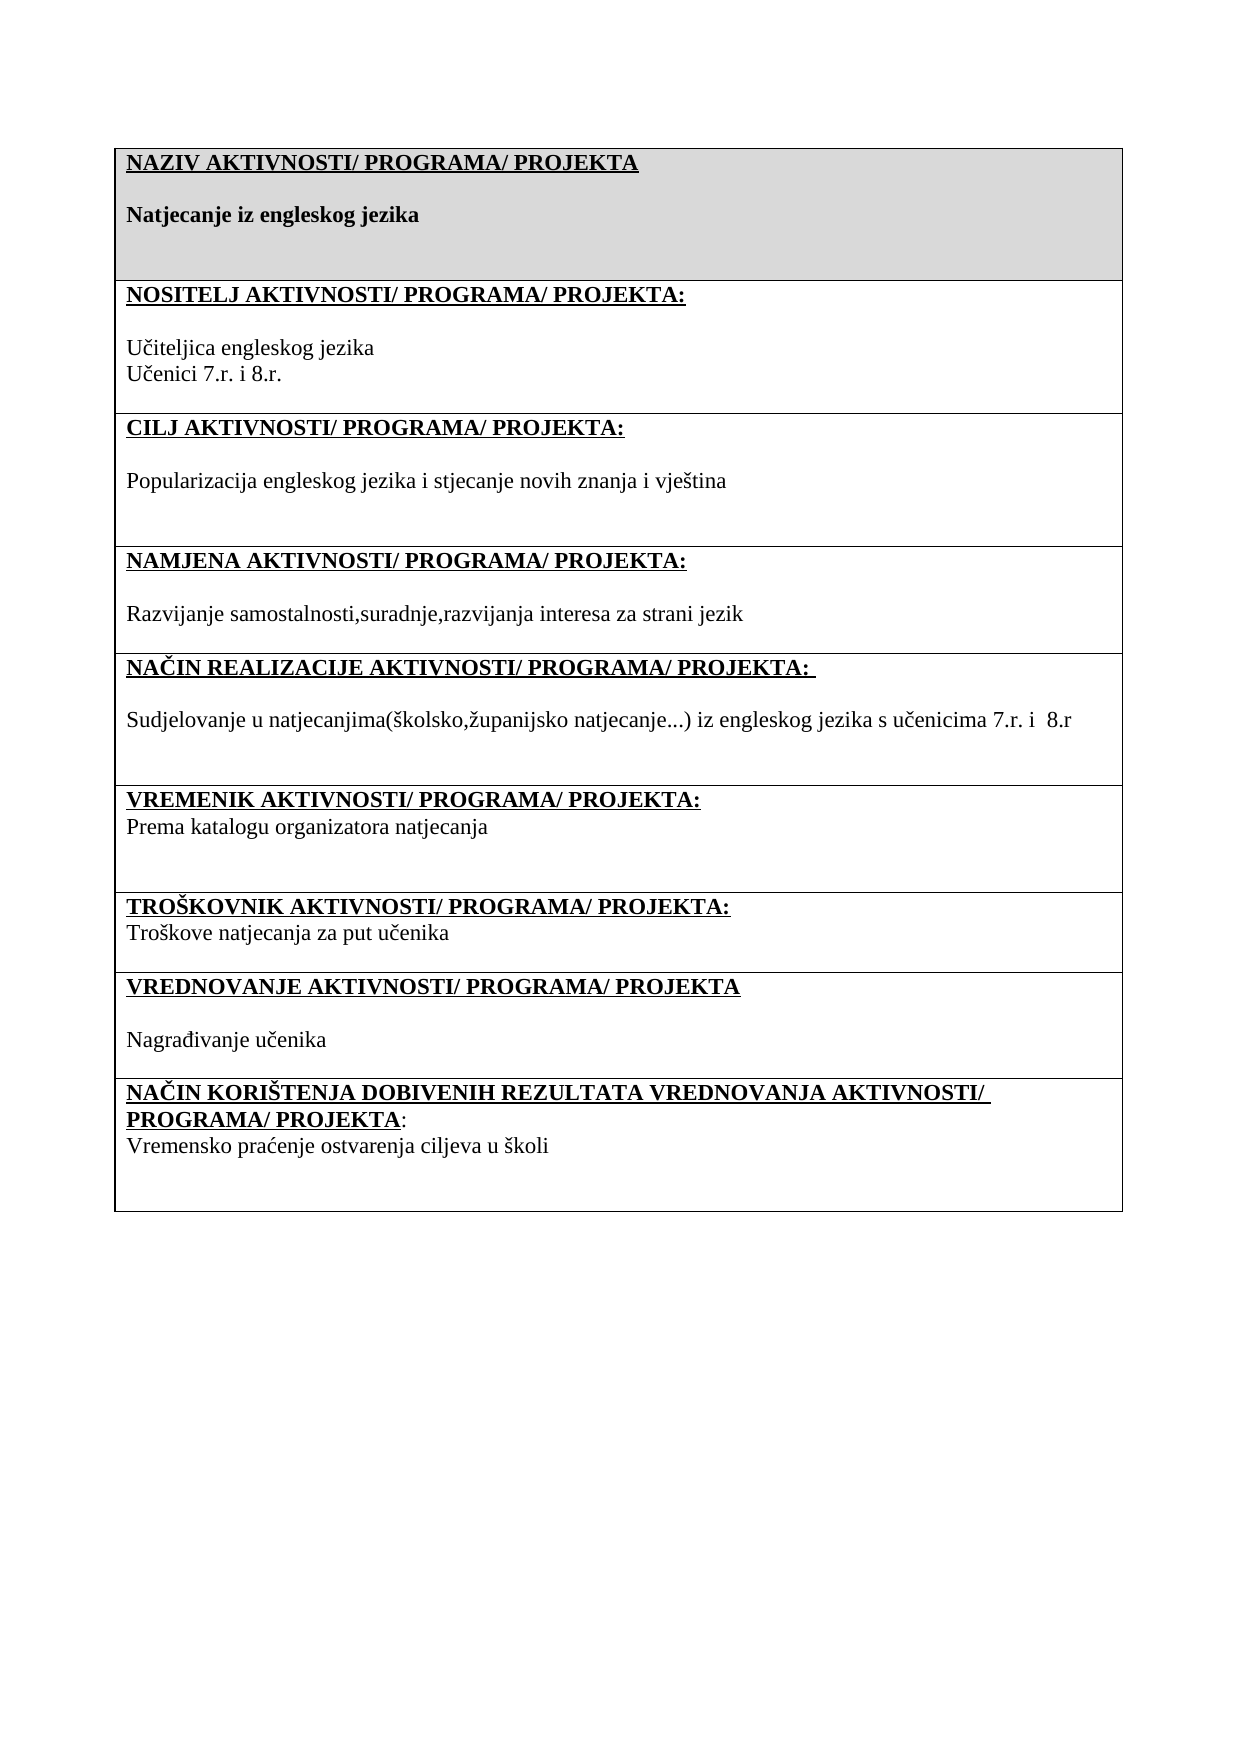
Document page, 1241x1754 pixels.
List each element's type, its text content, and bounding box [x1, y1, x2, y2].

table_cell TROŠKOVNIK AKTIVNOSTI/ PROGRAMA/ PROJEKTA: Troškove natjecanja za put učenika [116, 893, 1122, 972]
table_cell VREMENIK AKTIVNOSTI/ PROGRAMA/ PROJEKTA: Prema katalogu organizatora natjecanja [116, 786, 1122, 892]
table_cell NOSITELJ AKTIVNOSTI/ PROGRAMA/ PROJEKTA: Učiteljica engleskog jezika Učenici 7.r. i 8.r. [116, 281, 1122, 413]
table_cell NAMJENA AKTIVNOSTI/ PROGRAMA/ PROJEKTA: Razvijanje samostalnosti,suradnje,razvijanja interesa za strani jezik [116, 547, 1122, 652]
table_cell NAČIN KORIŠTENJA DOBIVENIH REZULTATA VREDNOVANJA AKTIVNOSTI/ PROGRAMA/ PROJEKTA: Vremensko praćenje ostvarenja ciljeva u školi [116, 1079, 1122, 1211]
table_cell NAČIN REALIZACIJE AKTIVNOSTI/ PROGRAMA/ PROJEKTA: Sudjelovanje u natjecanjima(školsko,županijsko natjecanje...) iz engleskog jezika s učenicima 7.r. i 8.r [116, 654, 1122, 785]
table_cell CILJ AKTIVNOSTI/ PROGRAMA/ PROJEKTA: Popularizacija engleskog jezika i stjecanje novih znanja i vještina [116, 414, 1122, 546]
table_header NAZIV AKTIVNOSTI/ PROGRAMA/ PROJEKTA Natjecanje iz engleskog jezika [116, 149, 1122, 280]
table_cell VREDNOVANJE AKTIVNOSTI/ PROGRAMA/ PROJEKTA Nagrađivanje učenika [116, 973, 1122, 1078]
